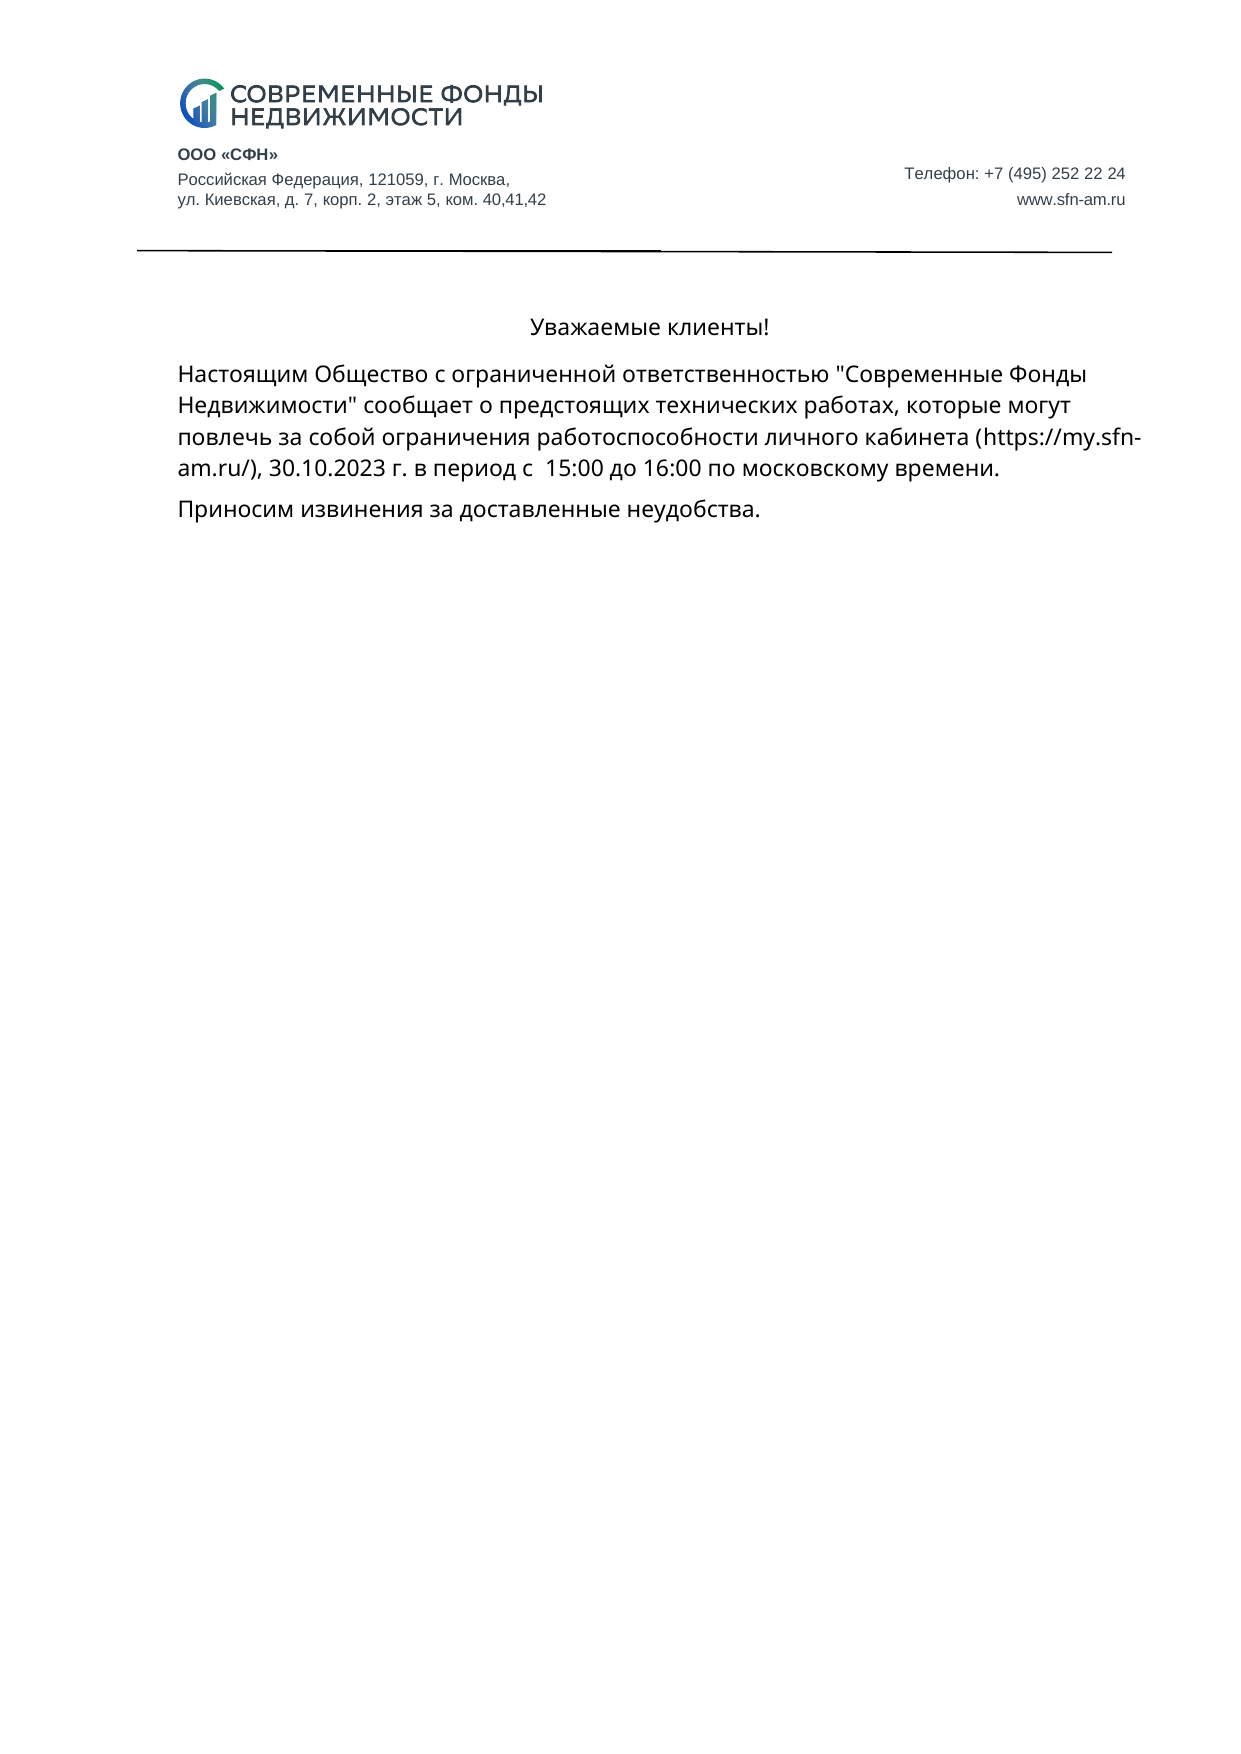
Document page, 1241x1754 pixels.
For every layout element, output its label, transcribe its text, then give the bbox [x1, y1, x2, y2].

text Уважаемые клиенты! [236, 311, 1063, 342]
picture [177, 75, 549, 139]
text Настоящим Общество с ограниченной ответственностью "Современные Фонды Недвижимости" сообщает о предстоящих технических работах, которые могут повлечь за собой ограничения работоспособности личного кабинета (https://my.sfn-am.ru/), 30.10.2023 г. в период с 15:00 до 16:00 по московскому времени. [177, 358, 1152, 483]
text Приносим извинения за доставленные неудобства. [177, 493, 1063, 524]
